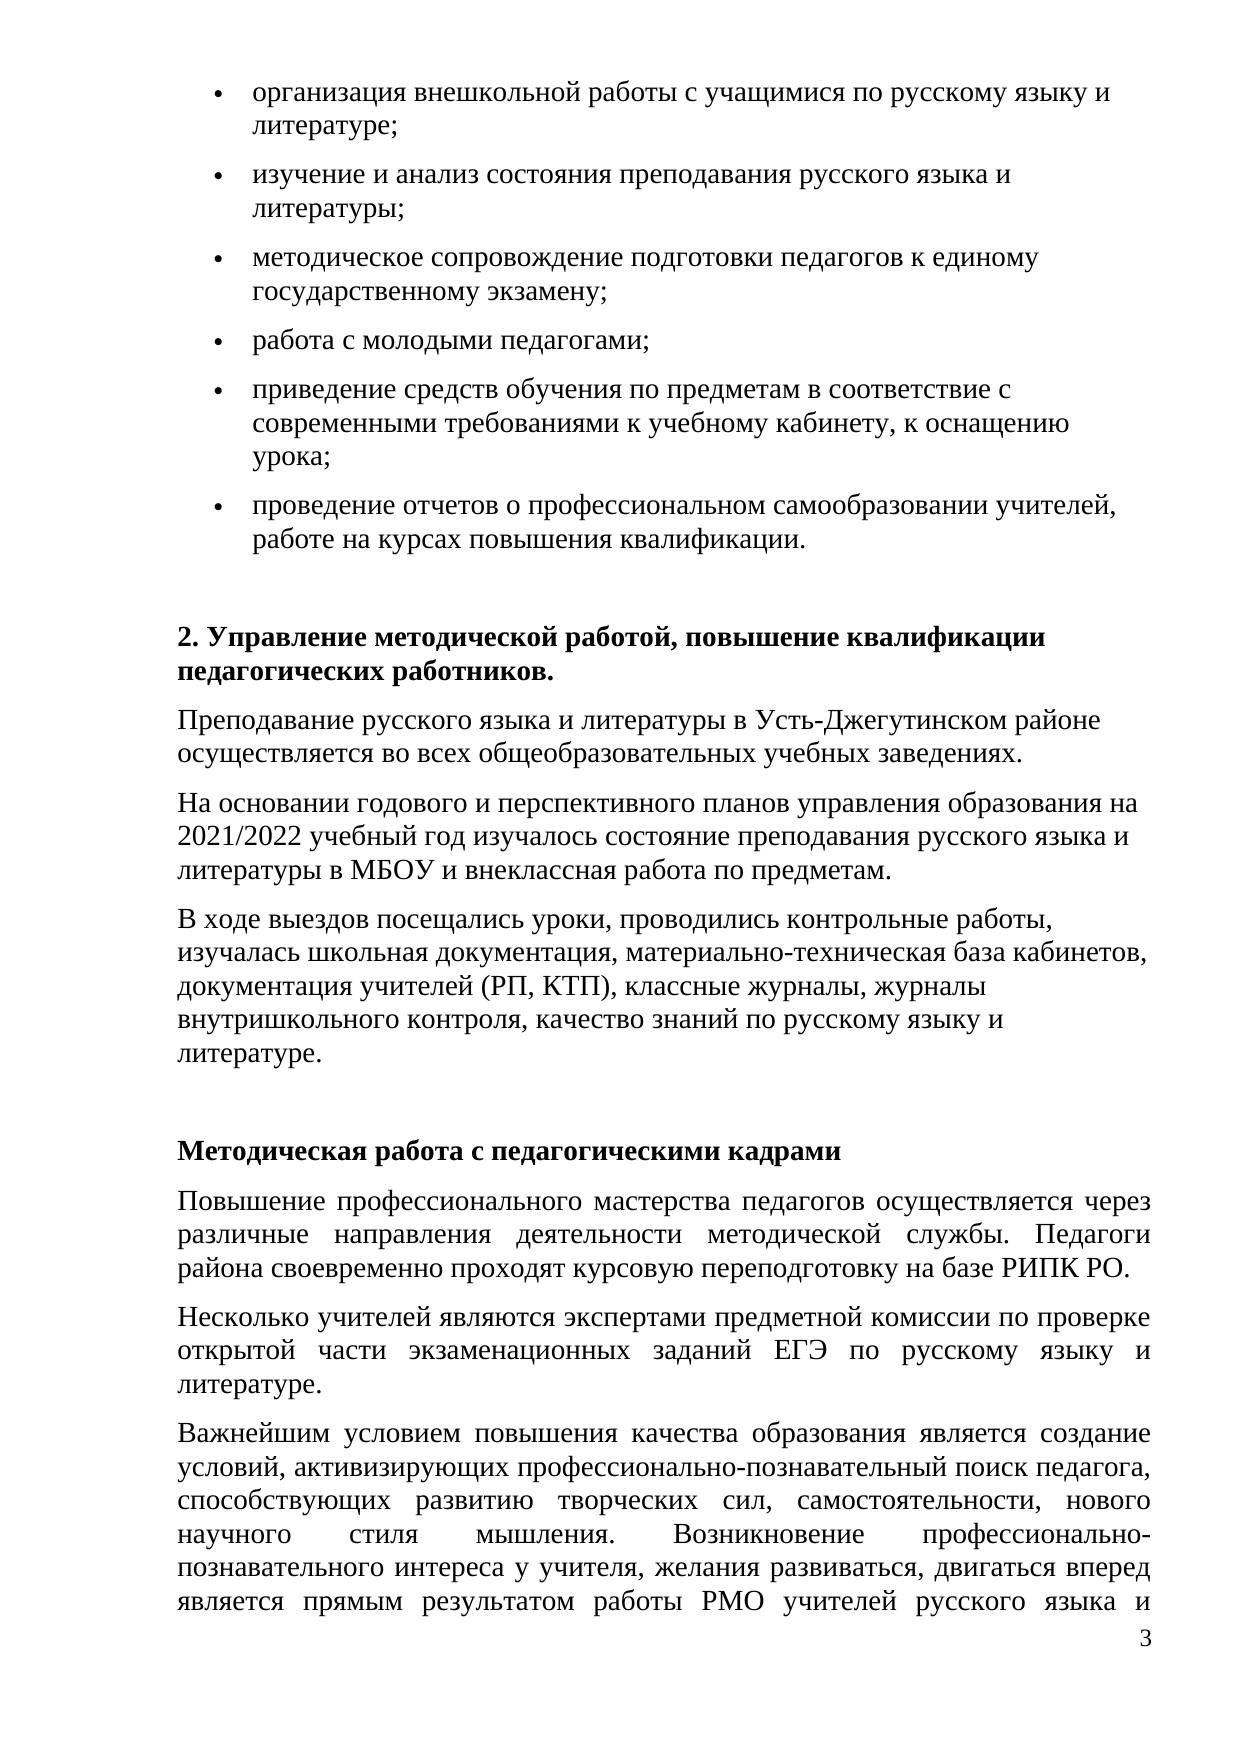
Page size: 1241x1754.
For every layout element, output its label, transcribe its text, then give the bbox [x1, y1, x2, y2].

text На основании годового и перспективного планов управления образования на 2021/2022 учебный год изучалось состояние преподавания русского языка и литературы в МБОУ и внеклассная работа по предметам. [177, 785, 1152, 885]
list изучение и анализ состояния преподавания русского языка и литературы; [214, 157, 1152, 224]
text Преподавание русского языка и литературы в Усть-Джегутинском районе осуществляется во всех общеобразовательных учебных заведениях. [177, 702, 1152, 769]
text 2. Управление методической работой, повышение квалификации педагогических работников. [177, 619, 1152, 686]
text Методическая работа с педагогическими кадрами [177, 1133, 1152, 1167]
list приведение средств обучения по предметам в соответствие с современными требованиями к учебному кабинету, к оснащению урока; [214, 371, 1152, 472]
list методическое сопровождение подготовки педагогов к единому государственному экзамену; [214, 239, 1152, 306]
list работа с молодыми педагогами; [214, 322, 1152, 356]
text Повышение профессионального мастерства педагогов осуществляется через различные направления деятельности методической службы. Педагоги района своевременно проходят курсовую переподготовку на базе РИПК РО. [177, 1183, 1152, 1283]
text В ходе выездов посещались уроки, проводились контрольные работы, изучалась школьная документация, материально-техническая база кабинетов, документация учителей (РП, КТП), классные журналы, журналы внутришкольного контроля, качество знаний по русскому языку и литературе. [177, 901, 1152, 1069]
list проведение отчетов о профессиональном самообразовании учителей, работе на курсах повышения квалификации. [214, 487, 1152, 554]
text Несколько учителей являются экспертами предметной комиссии по проверке открытой части экзаменационных заданий ЕГЭ по русскому языку и литературе. [177, 1299, 1152, 1399]
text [177, 1415, 1152, 1616]
list организация внешкольной работы с учащимися по русскому языку и литературе; [214, 74, 1152, 141]
